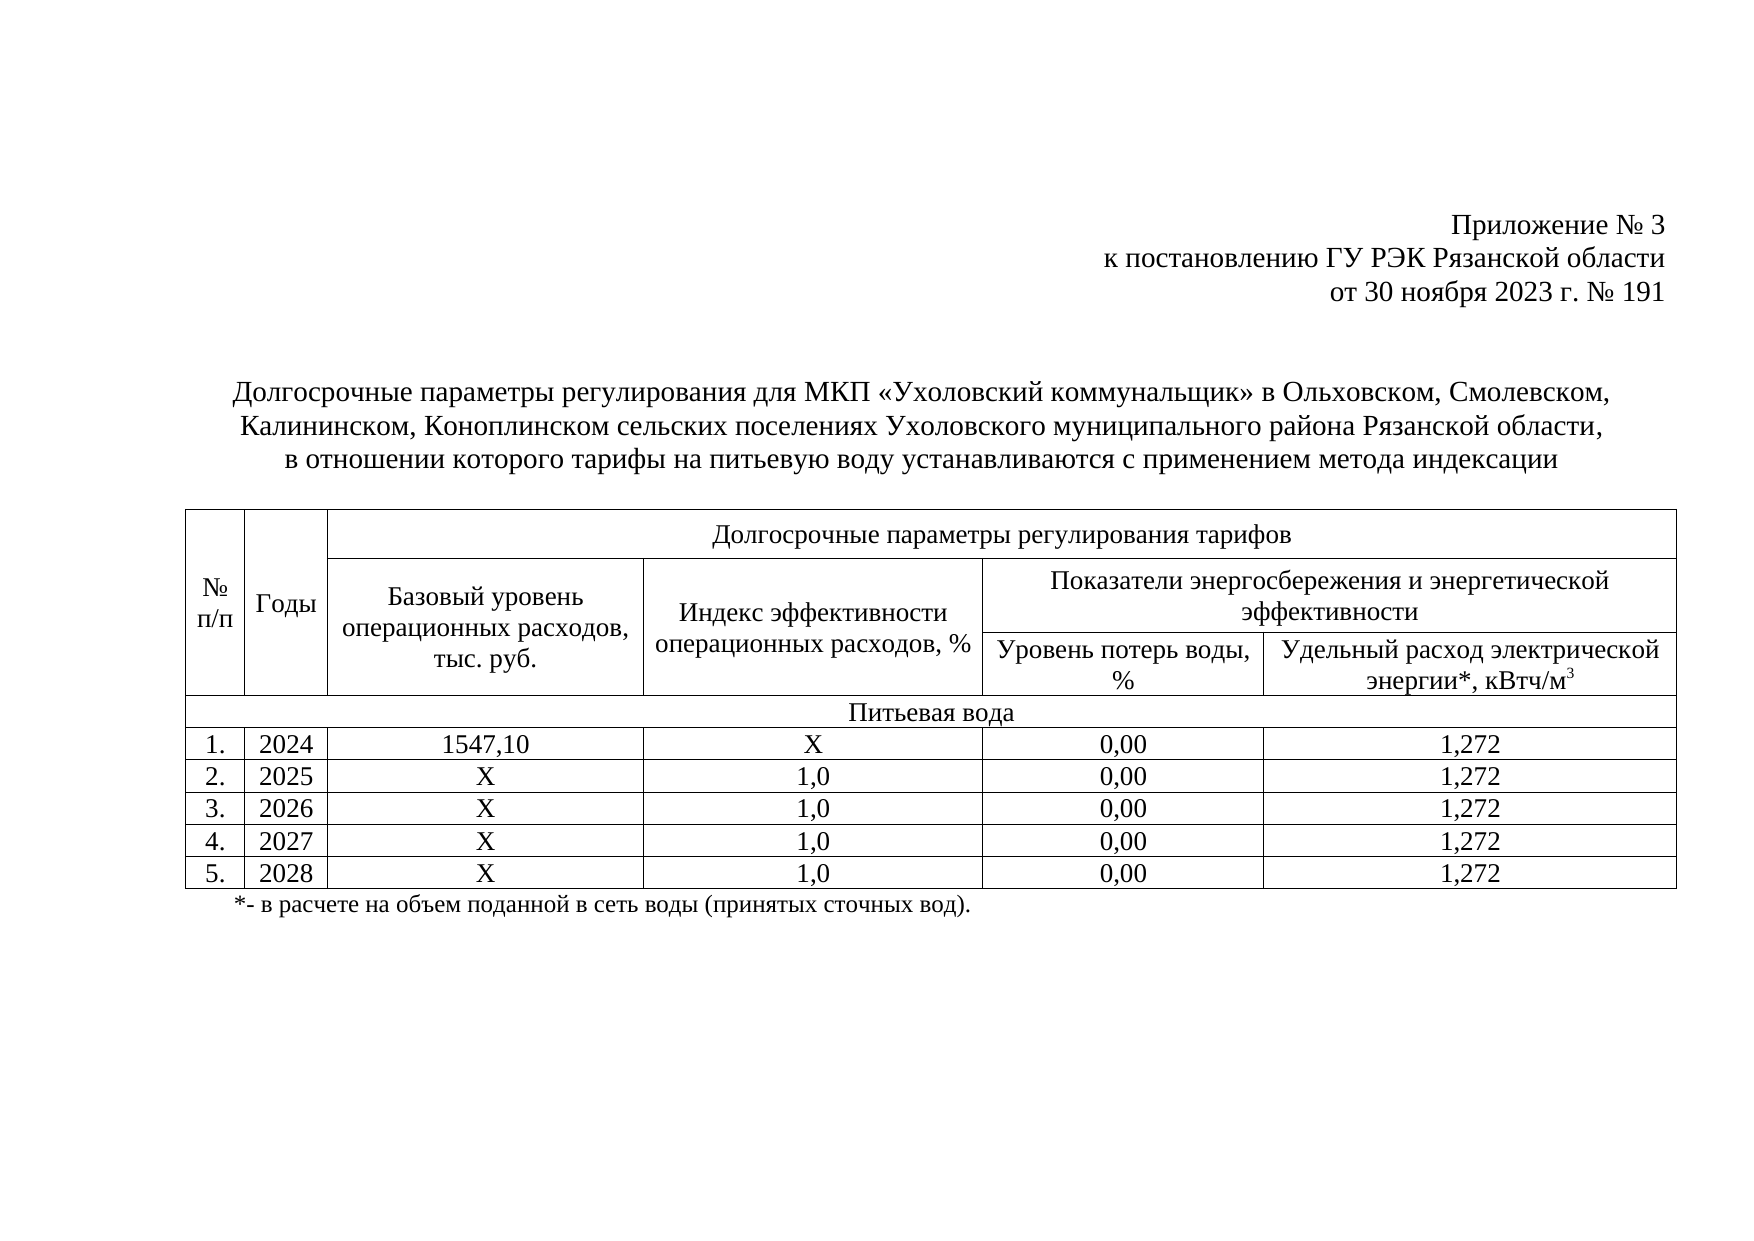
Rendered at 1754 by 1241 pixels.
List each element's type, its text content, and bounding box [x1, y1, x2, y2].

table_header Годы [245, 510, 327, 695]
table_cell 3. [186, 793, 244, 824]
table_cell 1,272 [1264, 793, 1676, 824]
table_cell Х [328, 825, 643, 856]
table_cell 5. [186, 857, 244, 888]
table_cell 2025 [245, 760, 327, 792]
table_cell 4. [186, 825, 244, 856]
table_cell 2027 [245, 825, 327, 856]
table_cell 1,0 [644, 760, 982, 792]
table_cell 2028 [245, 857, 327, 888]
table_cell 1,0 [644, 857, 982, 888]
table_cell 1,272 [1264, 760, 1676, 792]
text от 30 ноября 2023 г. № 191 [177, 274, 1665, 307]
table_cell Базовый уровень операционных расходов, тыс. руб. [328, 559, 643, 695]
table_cell 1,272 [1264, 825, 1676, 856]
table_cell 1,272 [1264, 857, 1676, 888]
table_cell 1547,10 [328, 728, 643, 759]
table_cell Х [328, 793, 643, 824]
table_cell 1,0 [644, 825, 982, 856]
table_cell Уровень потерь воды, % [983, 633, 1263, 695]
text Долгосрочные параметры регулирования для МКП «Ухоловский коммунальщик» в Ольховском, Смолевском, Калининском, Коноплинском сельских поселениях Ухоловского муниципального района Рязанской области, в отношении которого тарифы на питьевую воду устанавливаются с применением метода индексации [177, 374, 1665, 475]
table_cell 0,00 [983, 728, 1263, 759]
text Приложение № 3 [177, 207, 1665, 240]
table_header Долгосрочные параметры регулирования тарифов [328, 510, 1676, 558]
table_cell 1. [186, 728, 244, 759]
table_cell Индекс эффективности операционных расходов, % [644, 559, 982, 695]
text к постановлению ГУ РЭК Рязанской области [177, 240, 1665, 274]
table_cell 2026 [245, 793, 327, 824]
text *- в расчете на объем поданной в сеть воды (принятых сточных вод). [177, 889, 1665, 918]
table_cell Показатели энергосбережения и энергетической эффективности [983, 559, 1676, 632]
table_cell 0,00 [983, 760, 1263, 792]
table_cell 0,00 [983, 793, 1263, 824]
table_header № п/п [186, 510, 244, 695]
table_cell Х [644, 728, 982, 759]
table_cell Х [328, 857, 643, 888]
table_cell Х [328, 760, 643, 792]
table_cell 1,272 [1264, 728, 1676, 759]
table_cell 2024 [245, 728, 327, 759]
table_cell 2. [186, 760, 244, 792]
table_cell Удельный расход электрической энергии*, кВтч/м3 [1264, 633, 1676, 695]
table_cell 0,00 [983, 857, 1263, 888]
table_cell Питьевая вода [186, 696, 1676, 727]
table_cell 1,0 [644, 793, 982, 824]
table_cell 0,00 [983, 825, 1263, 856]
